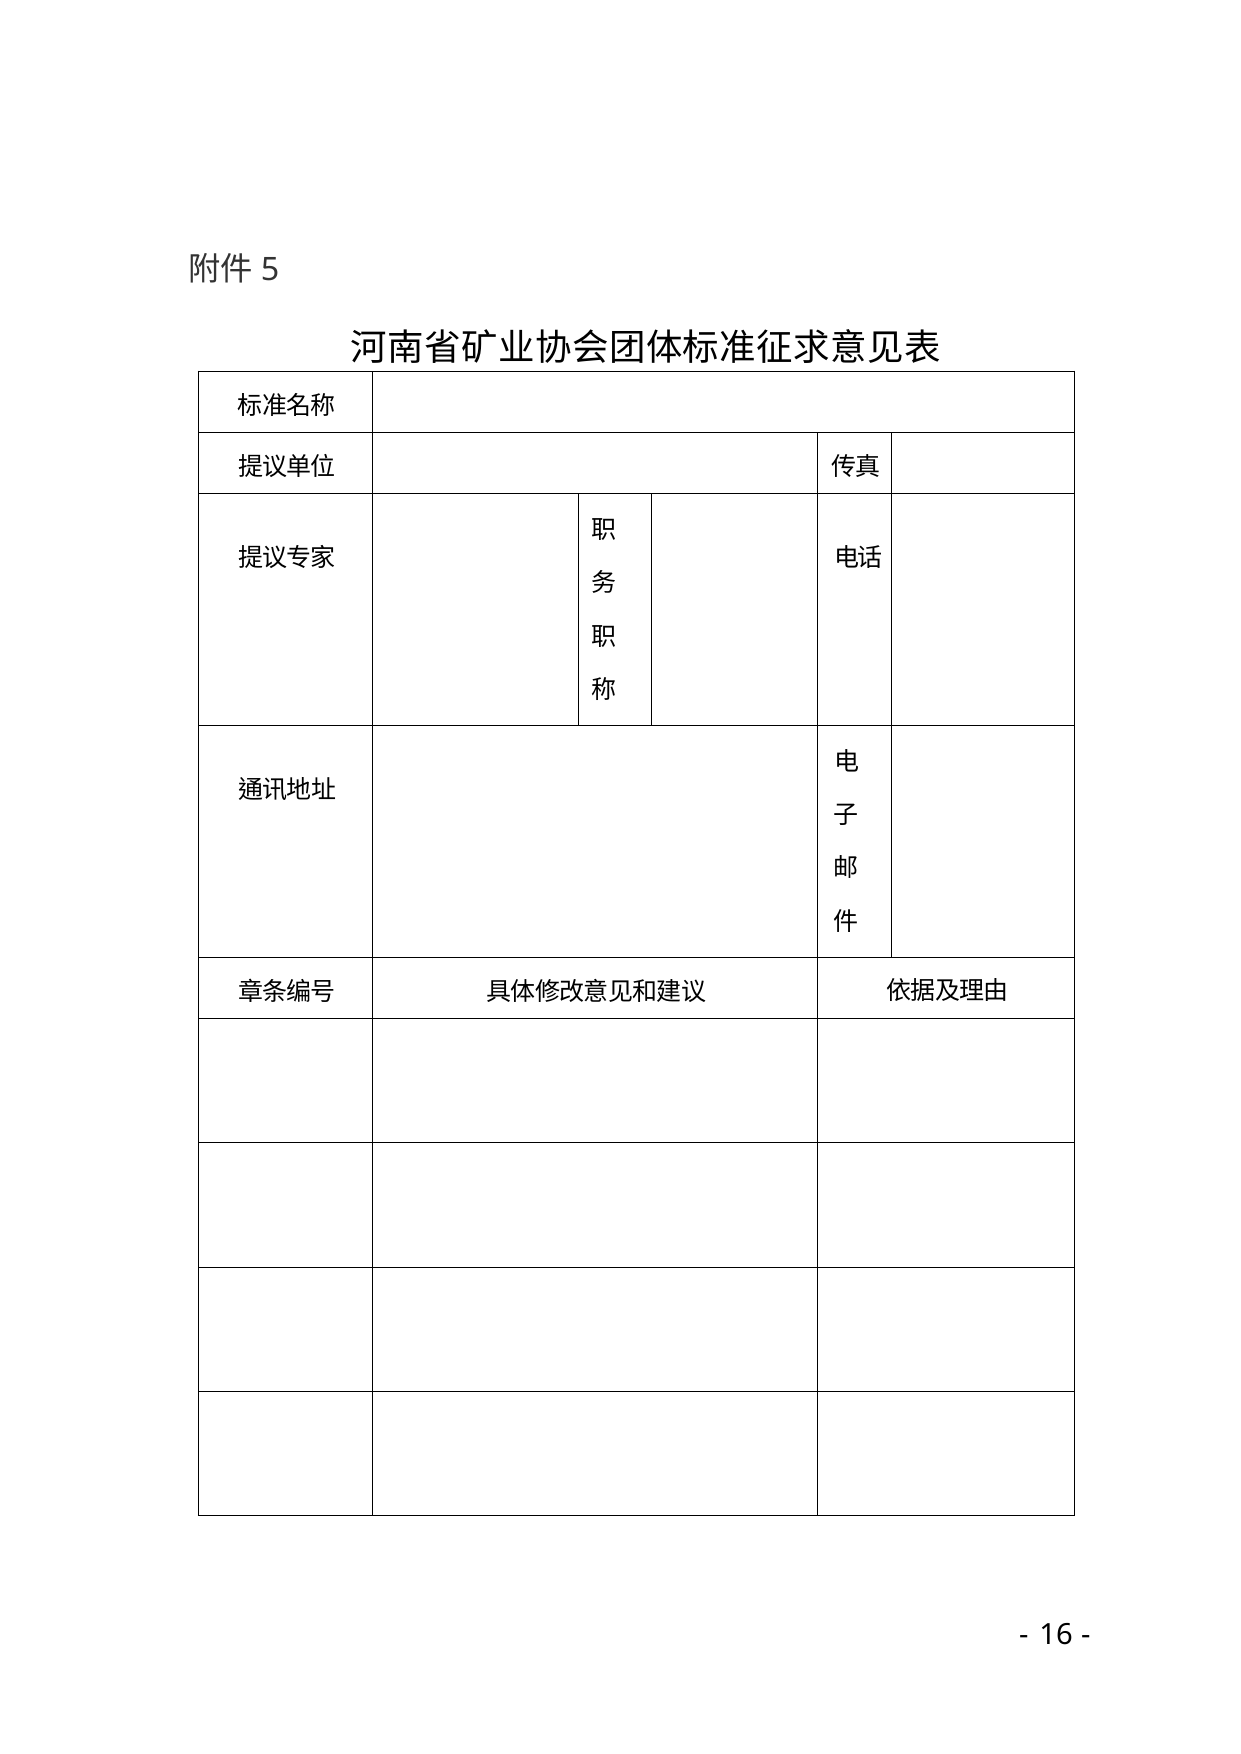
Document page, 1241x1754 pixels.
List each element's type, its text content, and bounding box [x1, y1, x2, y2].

table_cell [373, 433, 817, 493]
table_cell 电话 [818, 494, 891, 725]
table_cell 职务 职称 [579, 494, 651, 725]
table_cell 通讯地址 [199, 726, 372, 957]
table_cell [373, 1268, 817, 1391]
text 河南省矿业协会团体标准征求意见表 [350, 328, 1091, 368]
table_cell [373, 1143, 817, 1266]
table_header [373, 372, 1074, 432]
table_header 标准名称 [199, 372, 372, 432]
table_cell 章条编号 [199, 958, 372, 1017]
table_cell 电子 邮件 [818, 726, 891, 957]
table_cell [199, 1143, 372, 1266]
table_cell [892, 494, 1074, 725]
table_cell 提议单位 [199, 433, 372, 493]
table_cell [818, 1143, 1074, 1266]
table_cell 依据及理由 [818, 958, 1074, 1017]
text 附件 5 [188, 247, 1091, 288]
table_cell [199, 1392, 372, 1515]
table_cell [652, 494, 817, 725]
table_cell [892, 726, 1074, 957]
table_cell [373, 1019, 817, 1142]
table_cell 提议专家 [199, 494, 372, 725]
table_cell [818, 1392, 1074, 1515]
table_cell [373, 726, 817, 957]
table_cell [373, 494, 578, 725]
table_cell [818, 1019, 1074, 1142]
table_cell 具体修改意见和建议 [373, 958, 817, 1017]
table_cell [818, 1268, 1074, 1391]
table_cell 传真 [818, 433, 891, 493]
table_cell [892, 433, 1074, 493]
table_cell [373, 1392, 817, 1515]
table_cell [199, 1019, 372, 1142]
table_cell [199, 1268, 372, 1391]
